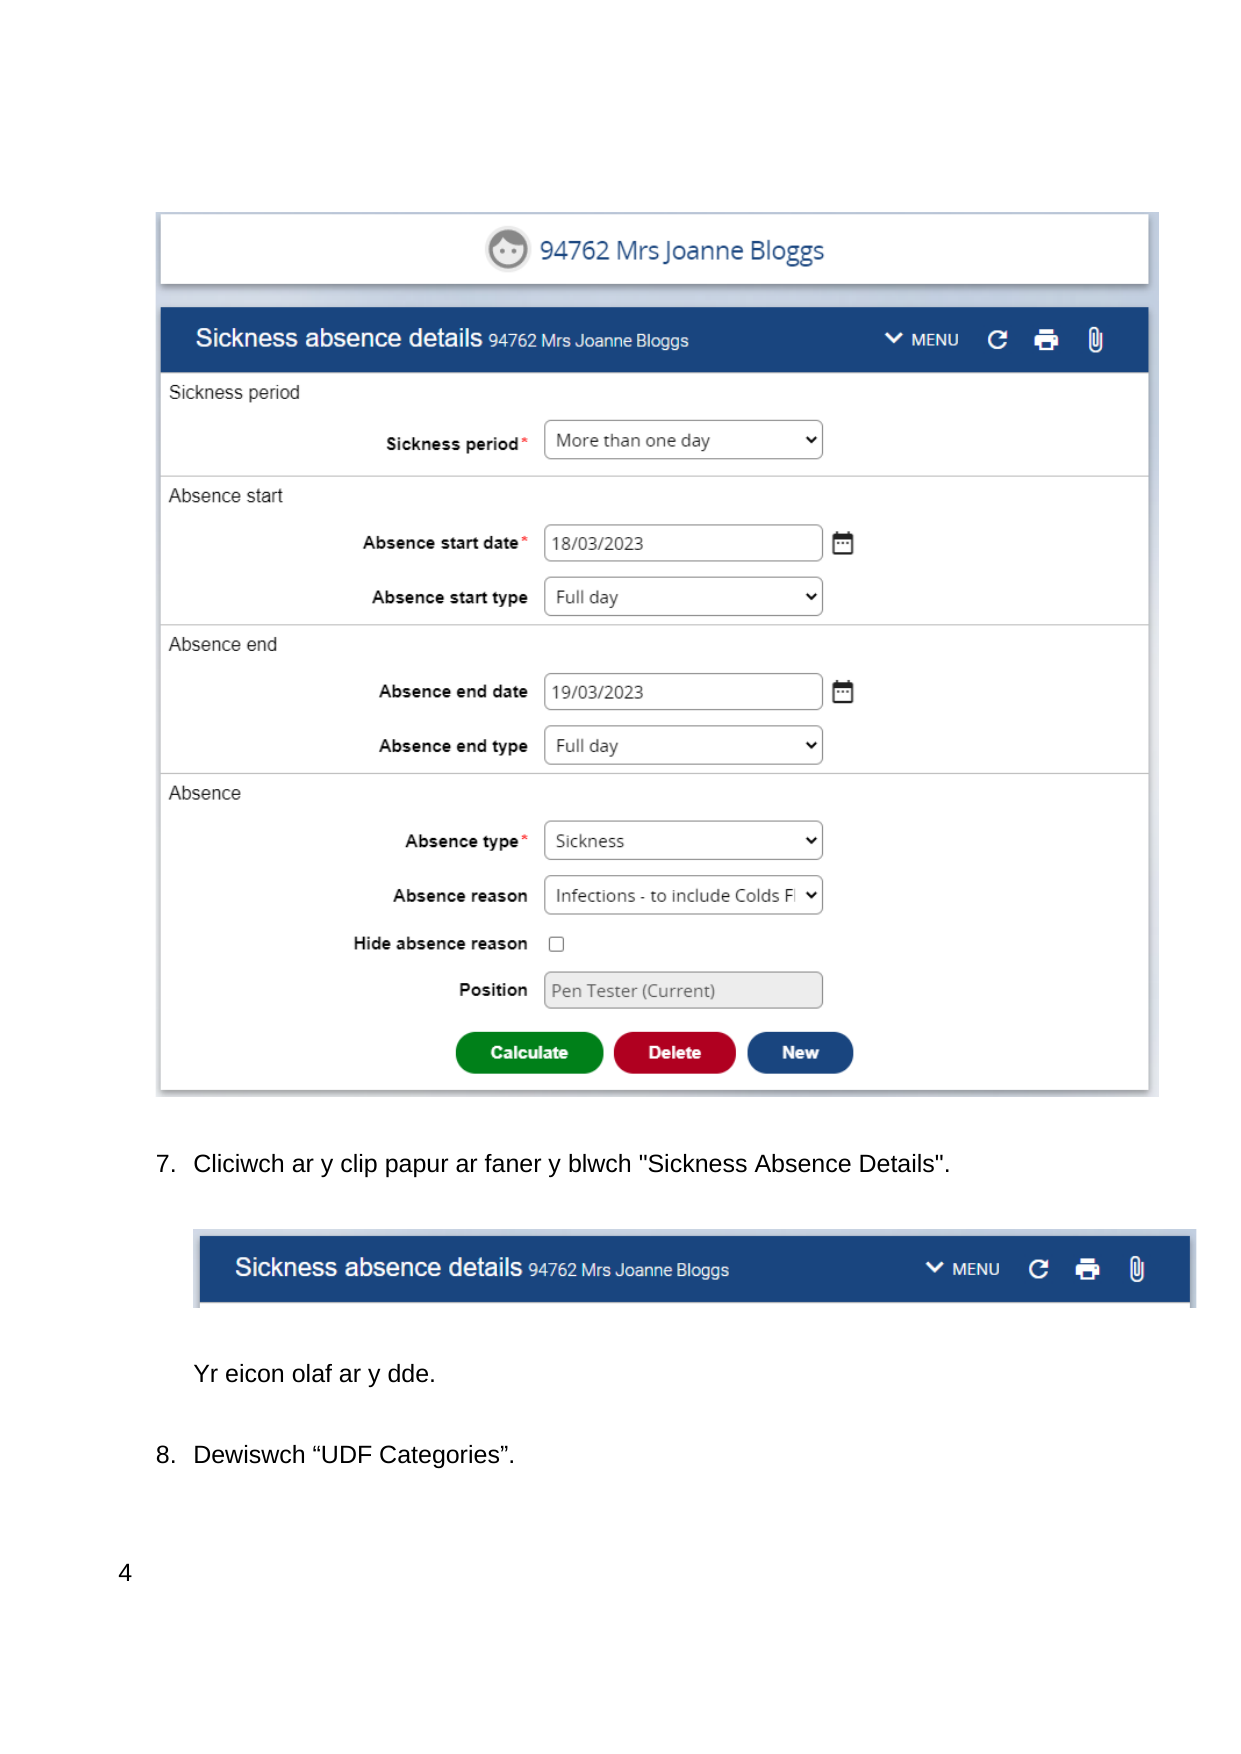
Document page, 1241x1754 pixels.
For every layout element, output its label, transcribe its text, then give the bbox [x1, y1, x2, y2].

list Cliciwch ar y clip papur ar faner y blwch "Sickness Absence Details". [156, 1149, 1122, 1178]
picture [155, 212, 1159, 1097]
list Yr eicon olaf ar y dde. [193, 1359, 1122, 1388]
picture [193, 1229, 1197, 1308]
list Dewiswch “UDF Categories”. [156, 1440, 1122, 1469]
